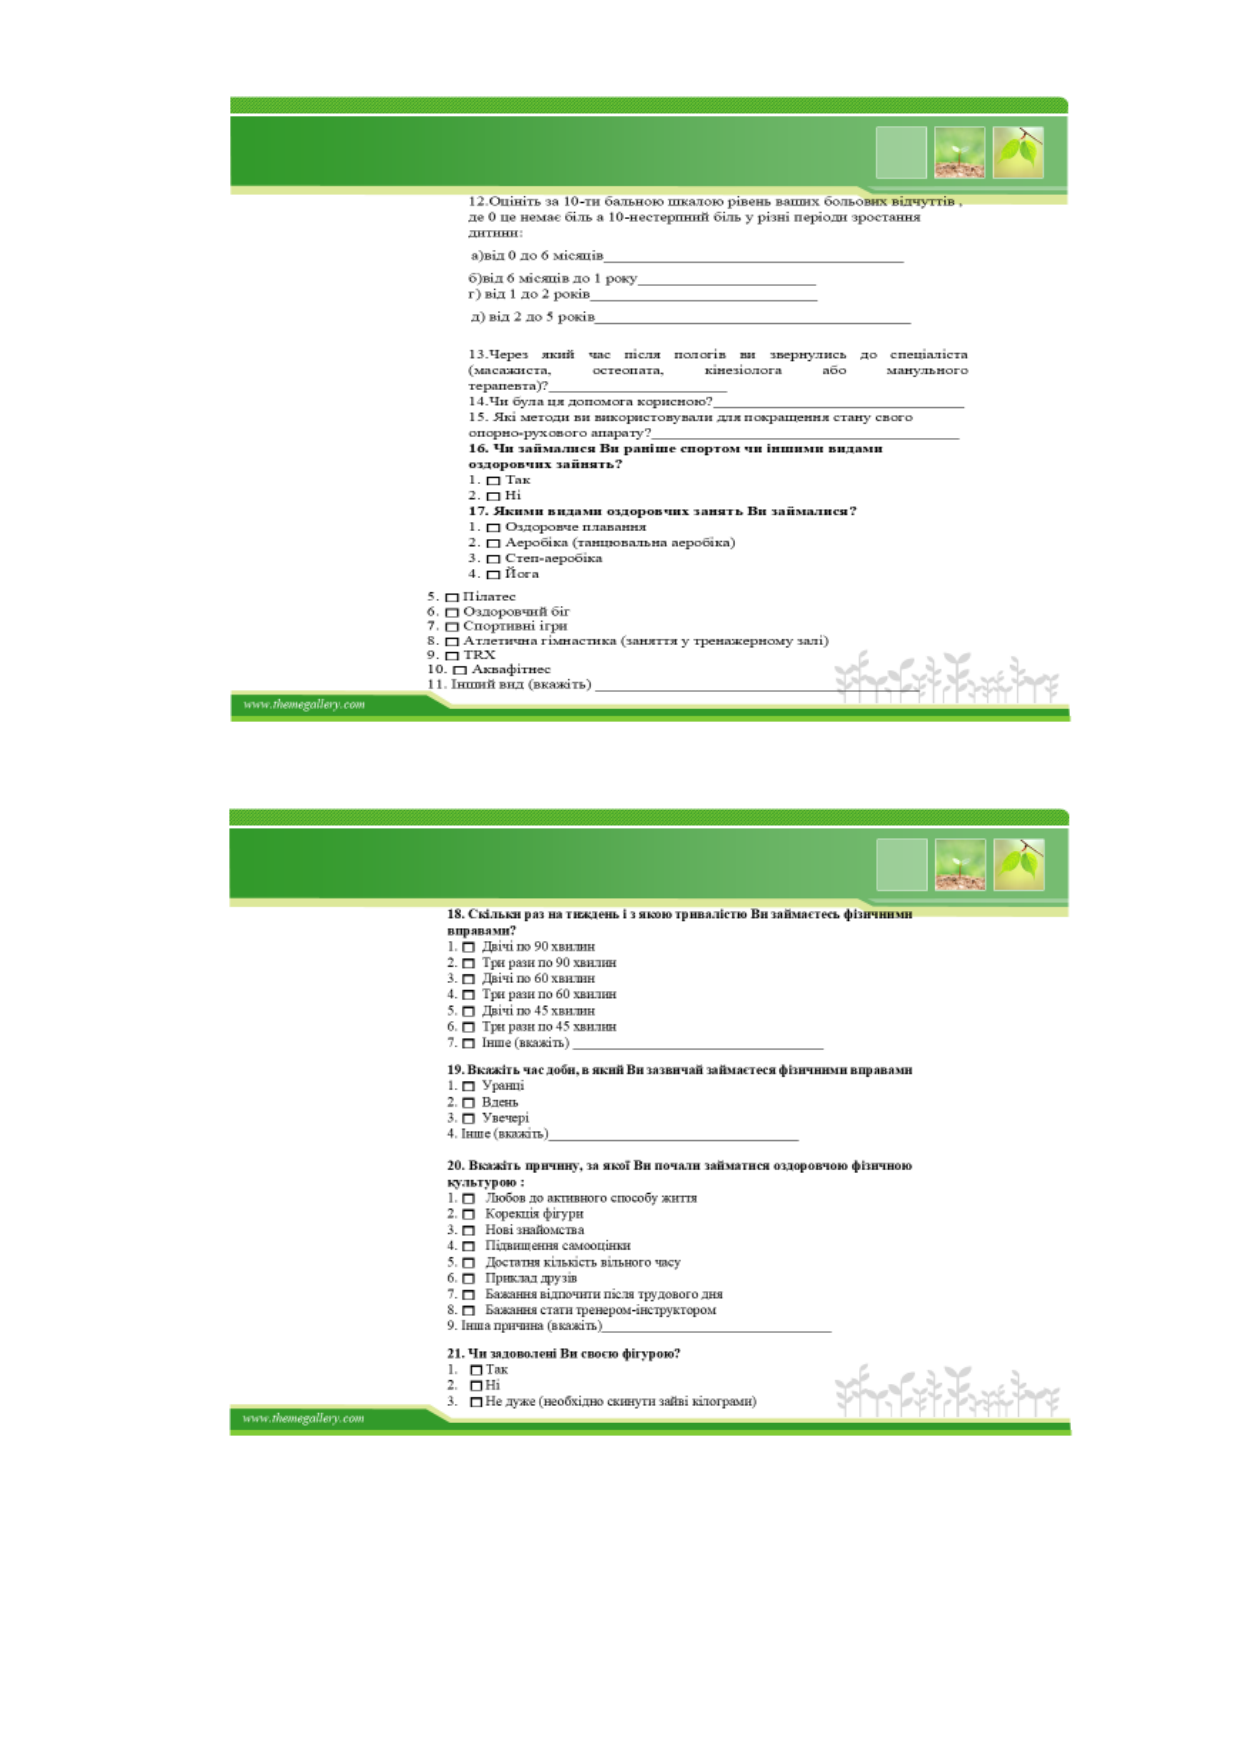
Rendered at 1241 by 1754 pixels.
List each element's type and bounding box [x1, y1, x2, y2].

picture [221, 800, 1078, 1443]
picture [222, 88, 1077, 729]
